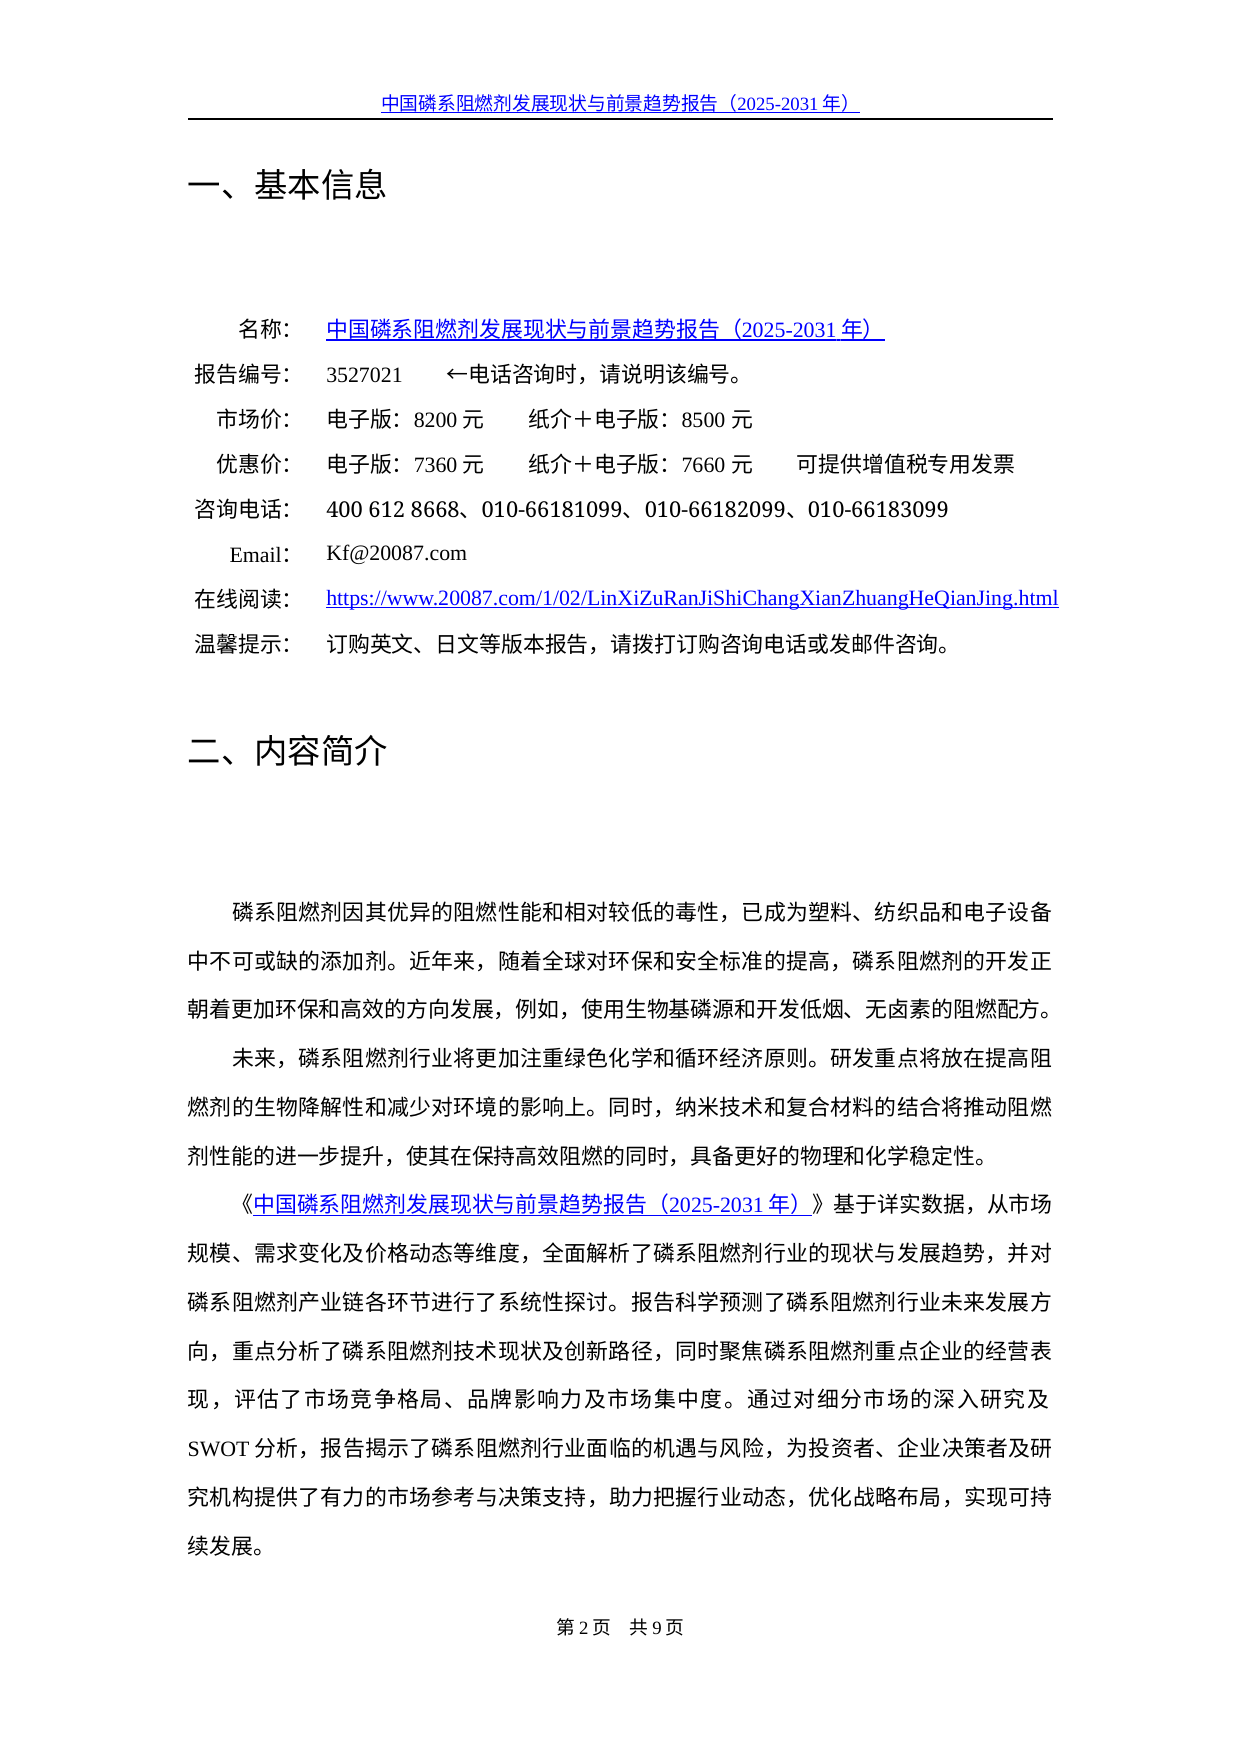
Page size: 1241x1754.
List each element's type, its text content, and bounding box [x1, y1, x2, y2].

table_cell 优惠价： [167, 447, 315, 492]
table_cell 温馨提示： [167, 627, 315, 672]
title 二、内容简介 [187, 717, 1053, 782]
table_header 名称： [167, 312, 315, 357]
title 一、基本信息 [187, 150, 1053, 215]
table_cell 400 612 8668、010-66181099、010-66182099、010-66183099 [315, 492, 1073, 537]
table_cell 咨询电话： [167, 492, 315, 537]
table_cell Email： [167, 537, 315, 582]
table_cell 3527021 ←电话咨询时，请说明该编号。 [315, 357, 1073, 402]
table_cell 订购英文、日文等版本报告，请拨打订购咨询电话或发邮件咨询。 [315, 627, 1073, 672]
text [187, 894, 1053, 1561]
table_cell 电子版：7360 元 纸介＋电子版：7660 元 可提供增值税专用发票 [315, 447, 1073, 492]
table_cell 电子版：8200 元 纸介＋电子版：8500 元 [315, 402, 1073, 447]
table_cell 报告编号： [167, 357, 315, 402]
table_cell 在线阅读： [167, 582, 315, 627]
table_cell 市场价： [167, 402, 315, 447]
table_header 中国磷系阻燃剂发展现状与前景趋势报告（2025-2031年） [315, 312, 1073, 357]
table_cell [315, 582, 1073, 627]
table_cell Kf@20087.com [315, 537, 1073, 582]
